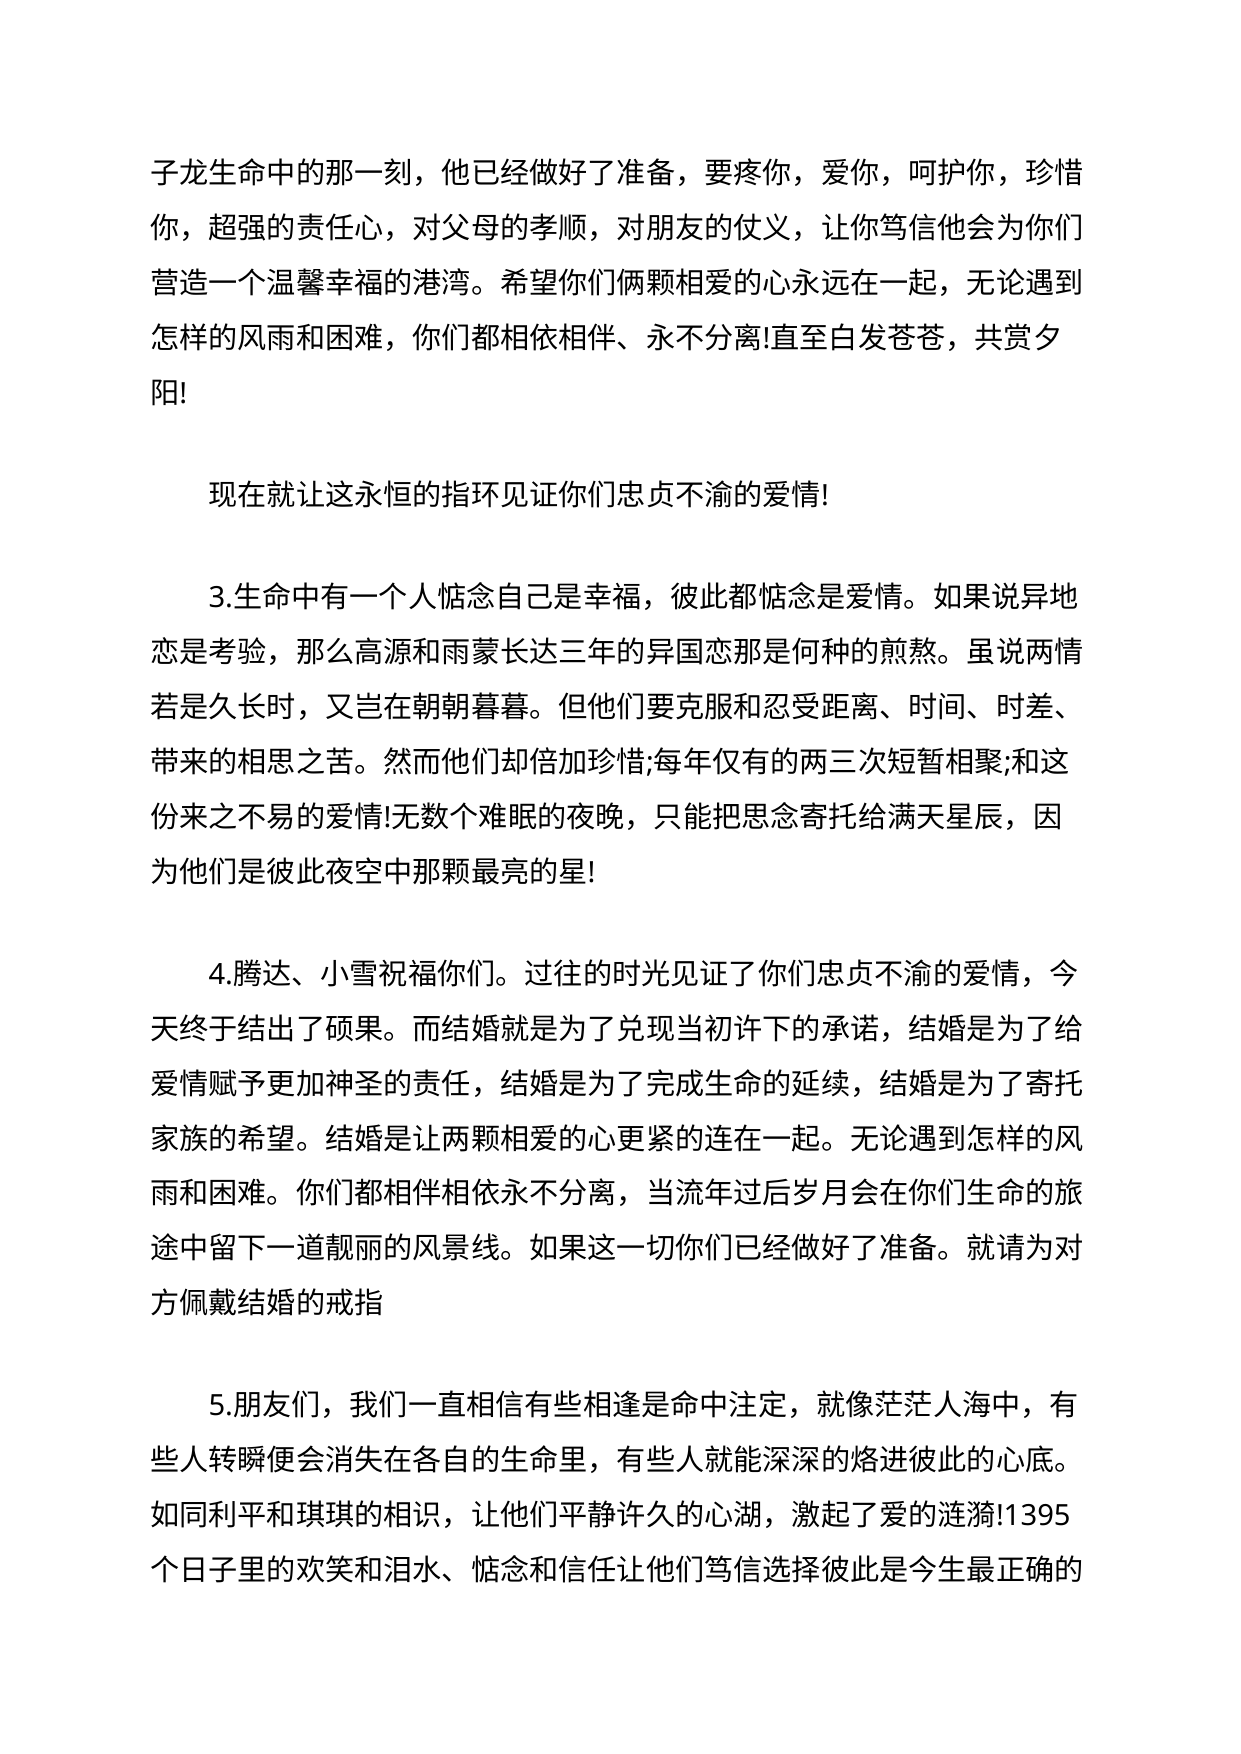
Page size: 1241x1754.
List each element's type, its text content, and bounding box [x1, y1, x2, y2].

text 现在就让这永恒的指环见证你们忠贞不渝的爱情! [150, 472, 1090, 514]
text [150, 150, 1090, 412]
text 3.生命中有一个人惦念自己是幸福，彼此都惦念是爱情。如果说异地恋是考验，那么高源和雨蒙长达三年的异国恋那是何种的煎熬。虽说两情若是久长时，又岂在朝朝暮暮。但他们要克服和忍受距离、时间、时差、带来的相思之苦。然而他们却倍加珍惜;每年仅有的两三次短暂相聚;和这份来之不易的爱情!无数个难眠的夜晚，只能把思念寄托给满天星辰，因为他们是彼此夜空中那颗最亮的星! [150, 574, 1090, 891]
text 4.腾达、小雪祝福你们。过往的时光见证了你们忠贞不渝的爱情，今天终于结出了硕果。而结婚就是为了兑现当初许下的承诺，结婚是为了给爱情赋予更加神圣的责任，结婚是为了完成生命的延续，结婚是为了寄托家族的希望。结婚是让两颗相爱的心更紧的连在一起。无论遇到怎样的风雨和困难。你们都相伴相依永不分离，当流年过后岁月会在你们生命的旅途中留下一道靓丽的风景线。如果这一切你们已经做好了准备。就请为对方佩戴结婚的戒指 [150, 950, 1090, 1322]
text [150, 1382, 1090, 1589]
